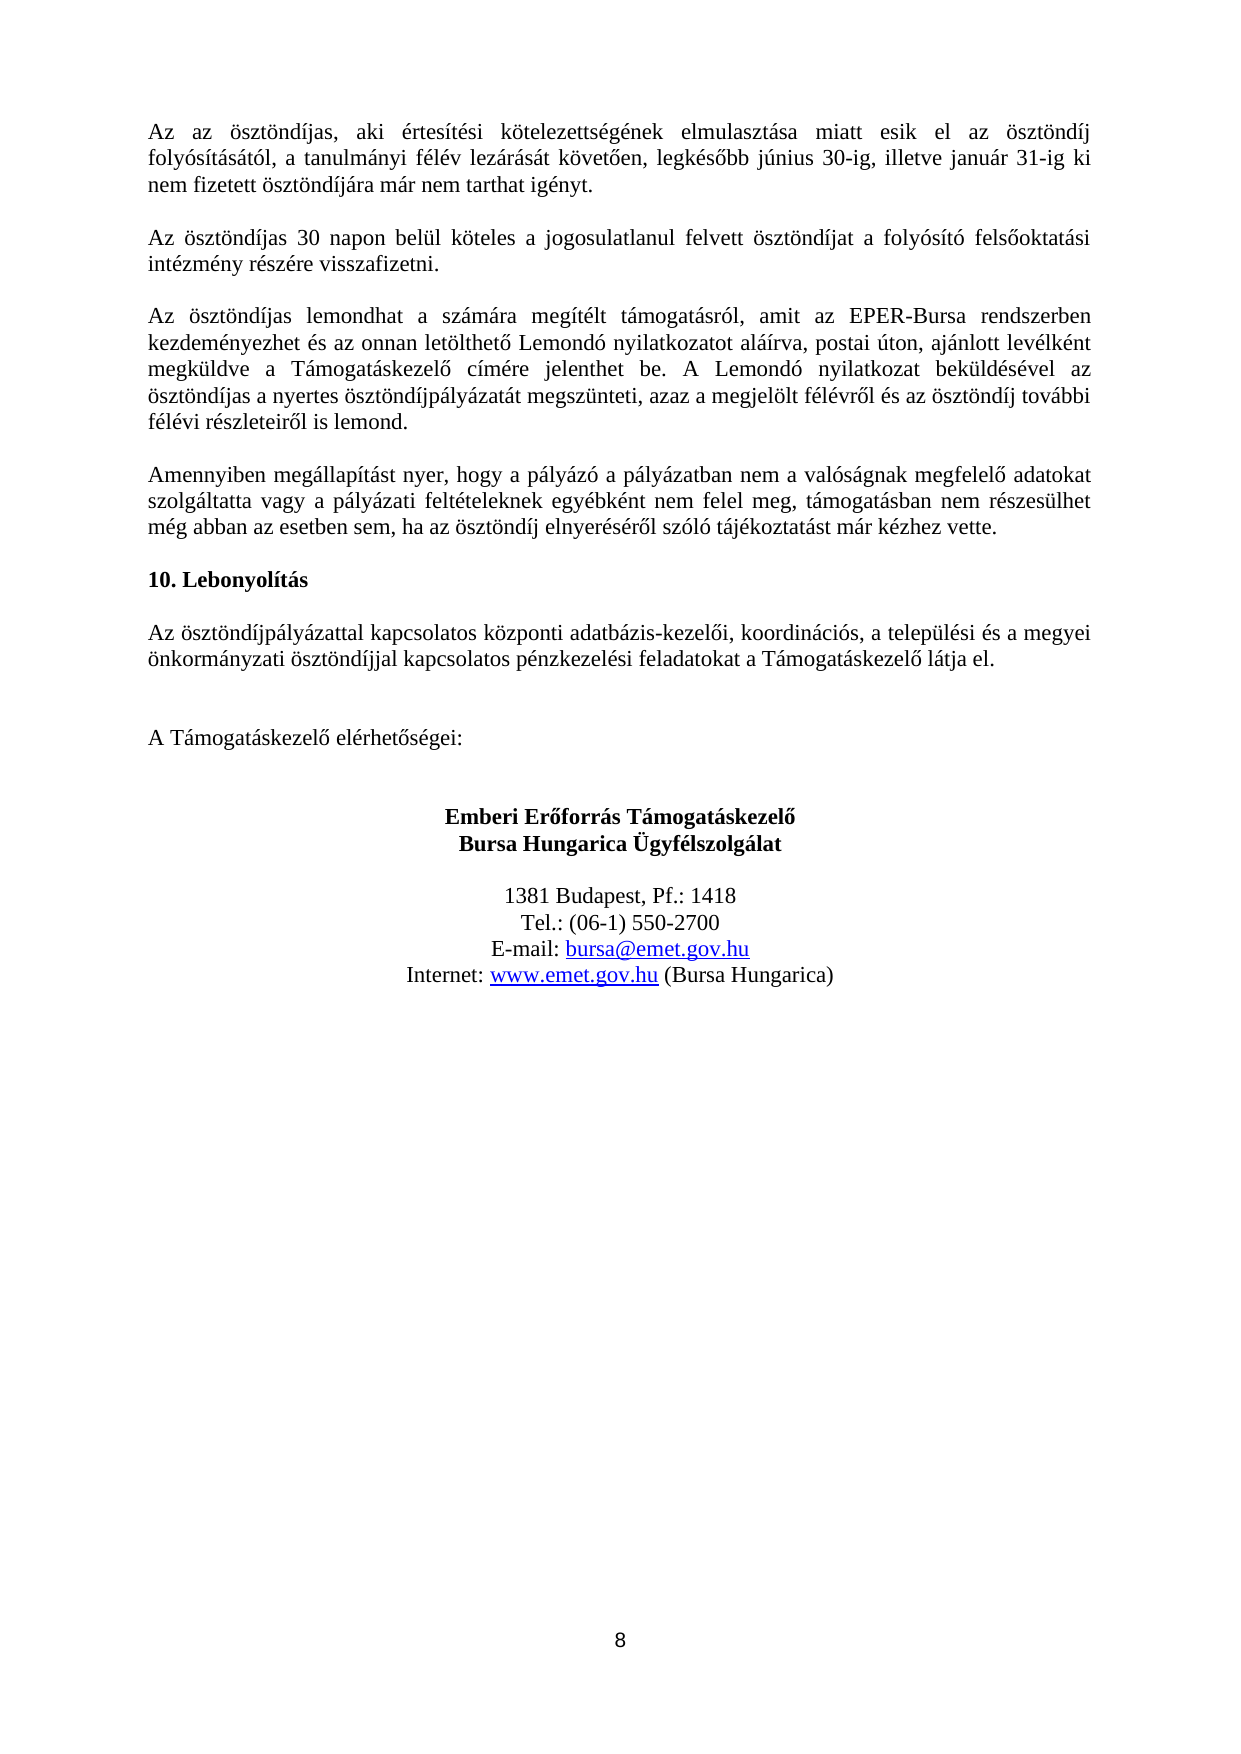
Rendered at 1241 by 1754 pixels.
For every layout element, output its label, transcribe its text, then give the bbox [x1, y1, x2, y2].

text Az ösztöndíjpályázattal kapcsolatos központi adatbázis-kezelői, koordinációs, a települési és a megyei önkormányzati ösztöndíjjal kapcsolatos pénzkezelési feladatokat a Támogatáskezelő látja el. [148, 619, 1092, 672]
text Az az ösztöndíjas, aki értesítési kötelezettségének elmulasztása miatt esik el az ösztöndíj folyósításától, a tanulmányi félév lezárását követően, legkésőbb június 30-ig, illetve január 31-ig ki nem fizetett ösztöndíjára már nem tarthat igényt. [148, 118, 1092, 197]
text Amennyiben megállapítást nyer, hogy a pályázó a pályázatban nem a valóságnak megfelelő adatokat szolgáltatta vagy a pályázati feltételeknek egyébként nem felel meg, támogatásban nem részesülhet még abban az esetben sem, ha az ösztöndíj elnyeréséről szóló tájékoztatást már kézhez vette. [148, 461, 1092, 540]
text Bursa Hungarica Ügyfélszolgálat [148, 830, 1092, 856]
text Internet: www.emet.gov.hu (Bursa Hungarica) [148, 961, 1092, 988]
text 10. Lebonyolítás [148, 566, 1092, 592]
text Az ösztöndíjas 30 napon belül köteles a jogosulatlanul felvett ösztöndíjat a folyósító felsőoktatási intézmény részére visszafizetni. [148, 223, 1092, 276]
text Tel.: (06-1) 550-2700 [148, 909, 1092, 935]
text A Támogatáskezelő elérhetőségei: [148, 724, 1092, 751]
text Az ösztöndíjas lemondhat a számára megítélt támogatásról, amit az EPER-Bursa rendszerben kezdeményezhet és az onnan letölthető Lemondó nyilatkozatot aláírva, postai úton, ajánlott levélként megküldve a Támogatáskezelő címére jelenthet be. A Lemondó nyilatkozat beküldésével az ösztöndíjas a nyertes ösztöndíjpályázatát megszünteti, azaz a megjelölt félévről és az ösztöndíj további félévi részleteiről is lemond. [148, 303, 1092, 434]
text Emberi Erőforrás Támogatáskezelő [148, 803, 1092, 830]
text E-mail: bursa@emet.gov.hu [148, 935, 1092, 961]
text 1381 Budapest, Pf.: 1418 [148, 882, 1092, 909]
